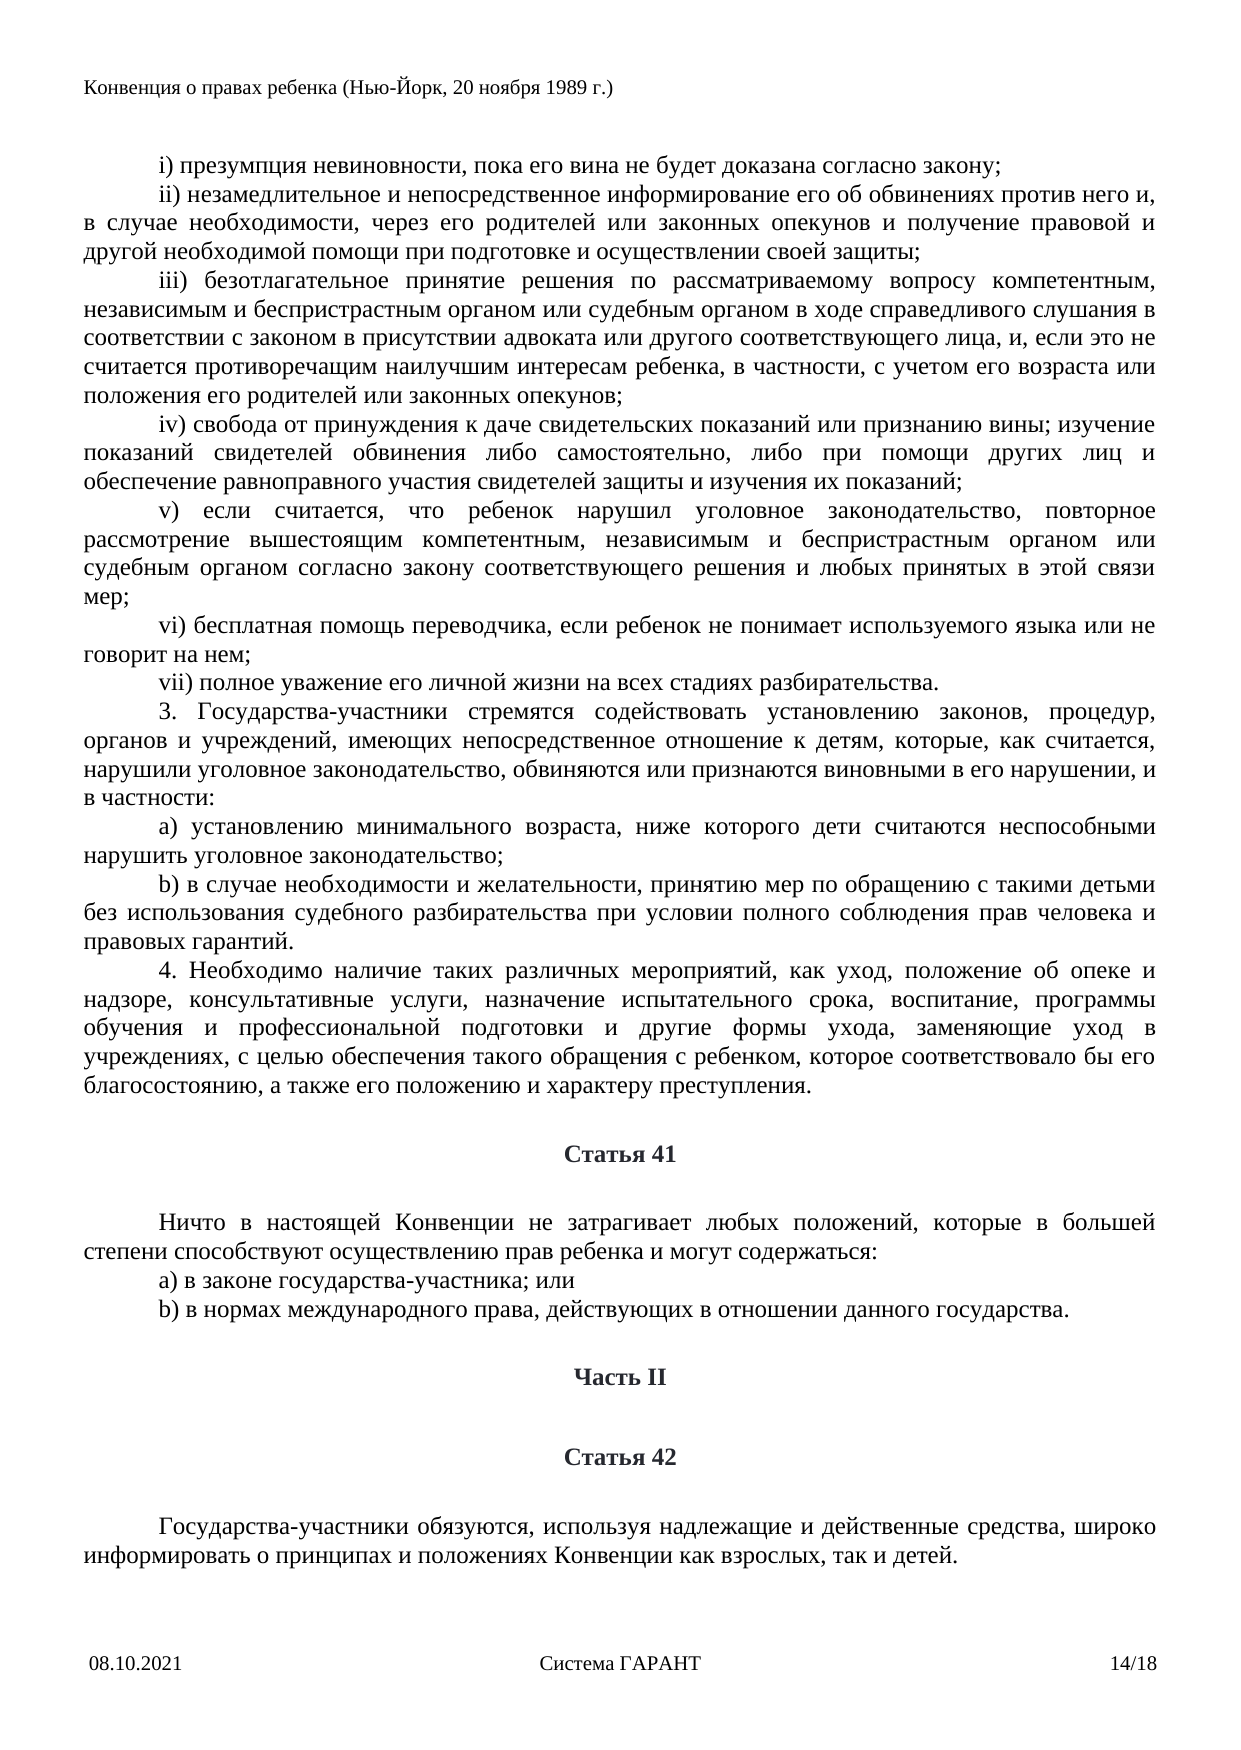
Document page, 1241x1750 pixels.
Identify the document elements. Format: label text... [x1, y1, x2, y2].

text vii) полное уважение его личной жизни на всех стадиях разбирательства. [83, 667, 1157, 696]
text iii) безотлагательное принятие решения по рассматриваемому вопросу компетентным, независимым и беспристрастным органом или судебным органом в ходе справедливого слушания в соответствии с законом в присутствии адвоката или другого соответствующего лица, и, если это не считается противоречащим наилучшим интересам ребенка, в частности, с учетом его возраста или положения его родителей или законных опекунов; [83, 265, 1157, 409]
text vi) бесплатная помощь переводчика, если ребенок не понимает используемого языка или не говорит на нем; [83, 610, 1157, 667]
subtitle Часть II [83, 1362, 1157, 1391]
text b) в случае необходимости и желательности, принятию мер по обращению с такими детьми без использования судебного разбирательства при условии полного соблюдения прав человека и правовых гарантий. [83, 869, 1157, 955]
text Ничто в настоящей Конвенции не затрагивает любых положений, которые в большей степени способствуют осуществлению прав ребенка и могут содержаться: [83, 1207, 1157, 1265]
subtitle Статья 41 [83, 1139, 1157, 1167]
text v) если считается, что ребенок нарушил уголовное законодательство, повторное рассмотрение вышестоящим компетентным, независимым и беспристрастным органом или судебным органом согласно закону соответствующего решения и любых принятых в этой связи мер; [83, 495, 1157, 610]
text i) презумпция невиновности, пока его вина не будет доказана согласно закону; [83, 150, 1157, 179]
text 4. Необходимо наличие таких различных мероприятий, как уход, положение об опеке и надзоре, консультативные услуги, назначение испытательного срока, воспитание, программы обучения и профессиональной подготовки и другие формы ухода, заменяющие уход в учреждениях, с целью обеспечения такого обращения с ребенком, которое соответствовало бы его благосостоянию, а также его положению и характеру преступления. [83, 955, 1157, 1099]
text a) установлению минимального возраста, ниже которого дети считаются неспособными нарушить уголовное законодательство; [83, 811, 1157, 869]
text iv) свобода от принуждения к даче свидетельских показаний или признанию вины; изучение показаний свидетелей обвинения либо самостоятельно, либо при помощи других лиц и обеспечение равноправного участия свидетелей защиты и изучения их показаний; [83, 409, 1157, 495]
text ii) незамедлительное и непосредственное информирование его об обвинениях против него и, в случае необходимости, через его родителей или законных опекунов и получение правовой и другой необходимой помощи при подготовке и осуществлении своей защиты; [83, 179, 1157, 265]
text b) в нормах международного права, действующих в отношении данного государства. [83, 1294, 1157, 1322]
text a) в законе государства-участника; или [83, 1265, 1157, 1294]
text Государства-участники обязуются, используя надлежащие и действенные средства, широко информировать о принципах и положениях Конвенции как взрослых, так и детей. [83, 1511, 1157, 1569]
text 3. Государства-участники стремятся содействовать установлению законов, процедур, органов и учреждений, имеющих непосредственное отношение к детям, которые, как считается, нарушили уголовное законодательство, обвиняются или признаются виновными в его нарушении, и в частности: [83, 696, 1157, 811]
subtitle Статья 42 [83, 1442, 1157, 1471]
